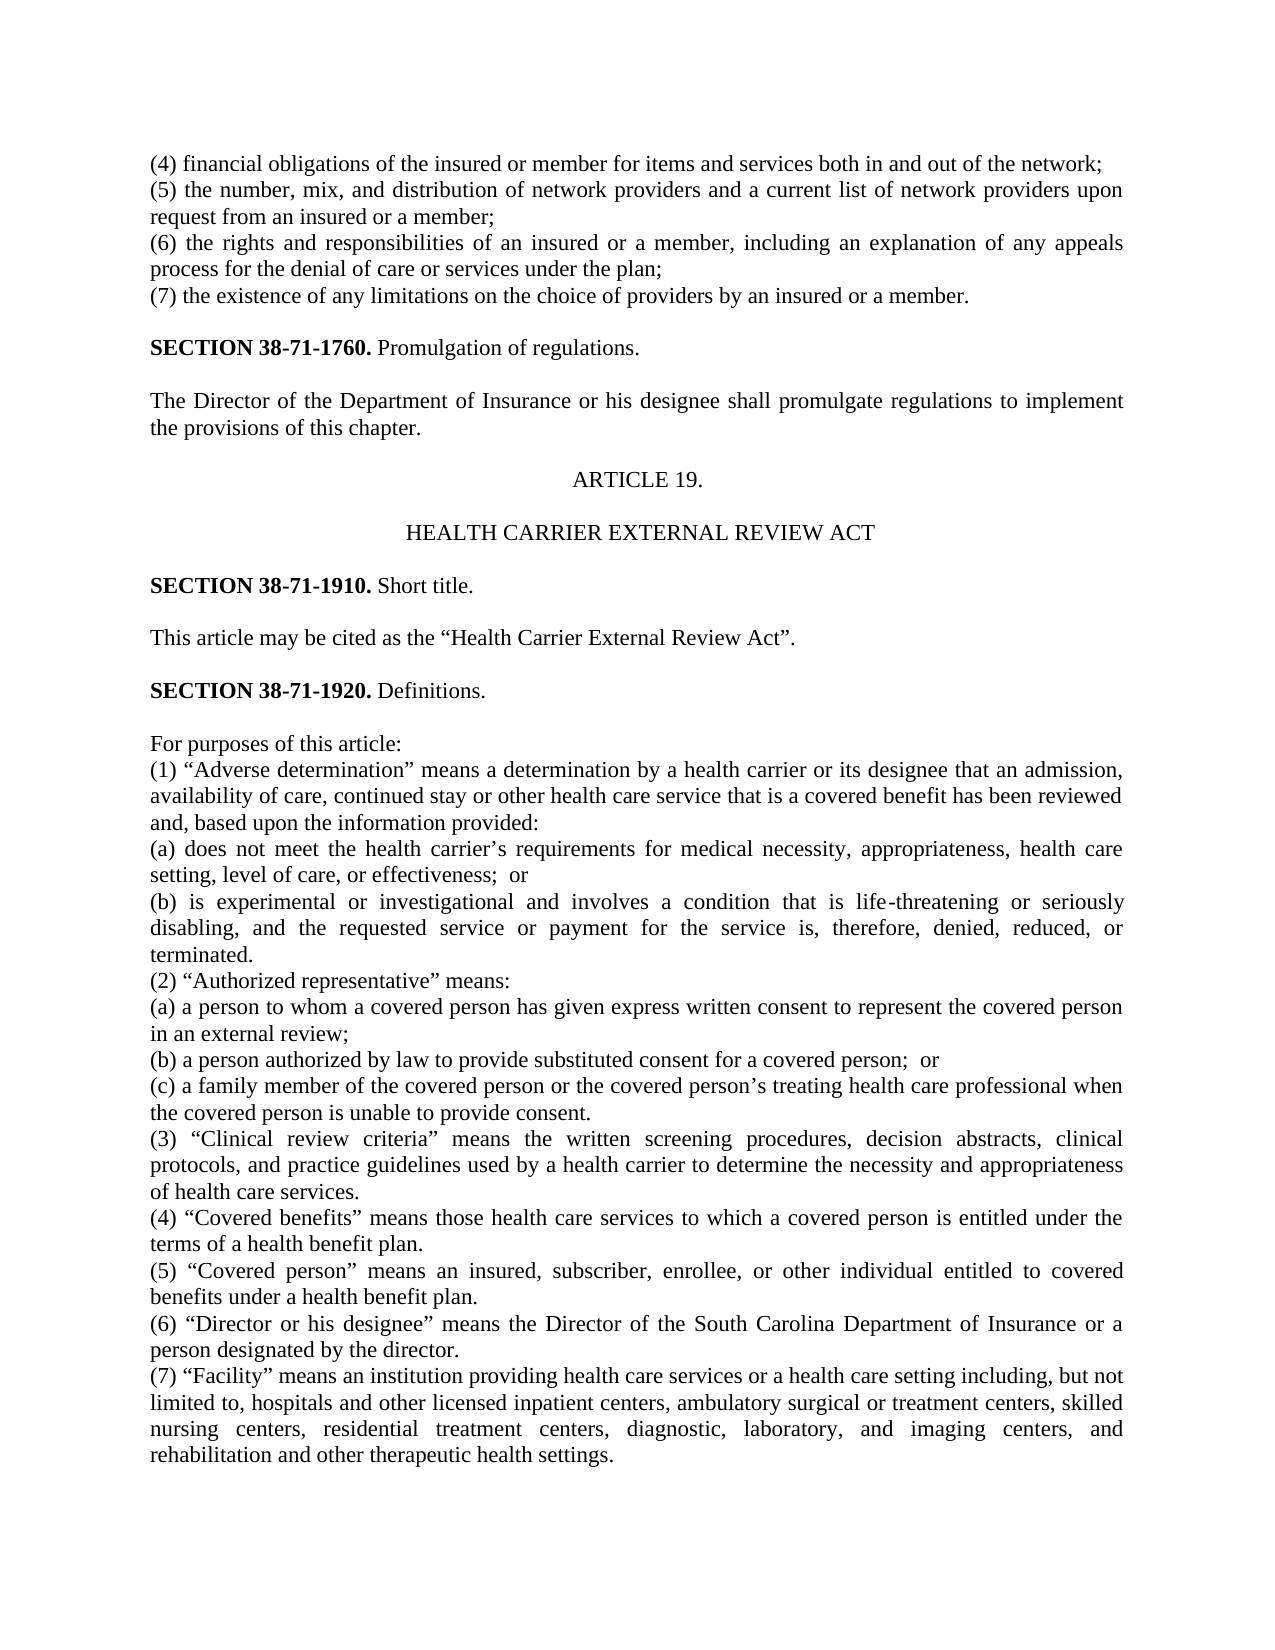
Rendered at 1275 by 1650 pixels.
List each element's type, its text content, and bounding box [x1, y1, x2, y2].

text SECTION 38-71-1920. Definitions. [150, 677, 1125, 703]
text (7) “Facility” means an institution providing health care services or a health care setting including, but not limited to, hospitals and other licensed inpatient centers, ambulatory surgical or treatment centers, skilled nursing centers, residential treatment centers, diagnostic, laboratory, and imaging centers, and rehabilitation and other therapeutic health settings. [150, 1362, 1125, 1468]
text (2) “Authorized representative” means: [150, 967, 1125, 993]
text (5) the number, mix, and distribution of network providers and a current list of network providers upon request from an insured or a member; [150, 176, 1125, 229]
text (4) “Covered benefits” means those health care services to which a covered person is entitled under the terms of a health benefit plan. [150, 1204, 1125, 1257]
text (b) is experimental or investigational and involves a condition that is life-threatening or seriously disabling, and the requested service or payment for the service is, therefore, denied, reduced, or terminated. [150, 888, 1125, 967]
text (3) “Clinical review criteria” means the written screening procedures, decision abstracts, clinical protocols, and practice guidelines used by a health carrier to determine the necessity and appropriateness of health care services. [150, 1125, 1125, 1204]
text For purposes of this article: [150, 730, 1125, 756]
text (b) a person authorized by law to provide substituted consent for a covered person; or [150, 1046, 1125, 1072]
text This article may be cited as the “Health Carrier External Review Act”. [150, 624, 1125, 651]
text SECTION 38-71-1910. Short title. [150, 572, 1125, 598]
text (c) a family member of the covered person or the covered person’s treating health care professional when the covered person is unable to provide consent. [150, 1072, 1125, 1125]
text HEALTH CARRIER EXTERNAL REVIEW ACT [150, 519, 1125, 545]
text (6) “Director or his designee” means the Director of the South Carolina Department of Insurance or a person designated by the director. [150, 1309, 1125, 1362]
text (6) the rights and responsibilities of an insured or a member, including an explanation of any appeals process for the denial of care or services under the plan; [150, 229, 1125, 282]
text The Director of the Department of Insurance or his designee shall promulgate regulations to implement the provisions of this chapter. [150, 387, 1125, 440]
text (4) financial obligations of the insured or member for items and services both in and out of the network; [150, 150, 1125, 176]
text ARTICLE 19. [150, 466, 1125, 493]
text (5) “Covered person” means an insured, subscriber, enrollee, or other individual entitled to covered benefits under a health benefit plan. [150, 1257, 1125, 1309]
text (1) “Adverse determination” means a determination by a health carrier or its designee that an admission, availability of care, continued stay or other health care service that is a covered benefit has been reviewed and, based upon the information provided: [150, 756, 1125, 835]
text SECTION 38-71-1760. Promulgation of regulations. [150, 334, 1125, 361]
text (a) does not meet the health carrier’s requirements for medical necessity, appropriateness, health care setting, level of care, or effectiveness; or [150, 835, 1125, 888]
text (7) the existence of any limitations on the choice of providers by an insured or a member. [150, 282, 1125, 308]
text (a) a person to whom a covered person has given express written consent to represent the covered person in an external review; [150, 993, 1125, 1046]
